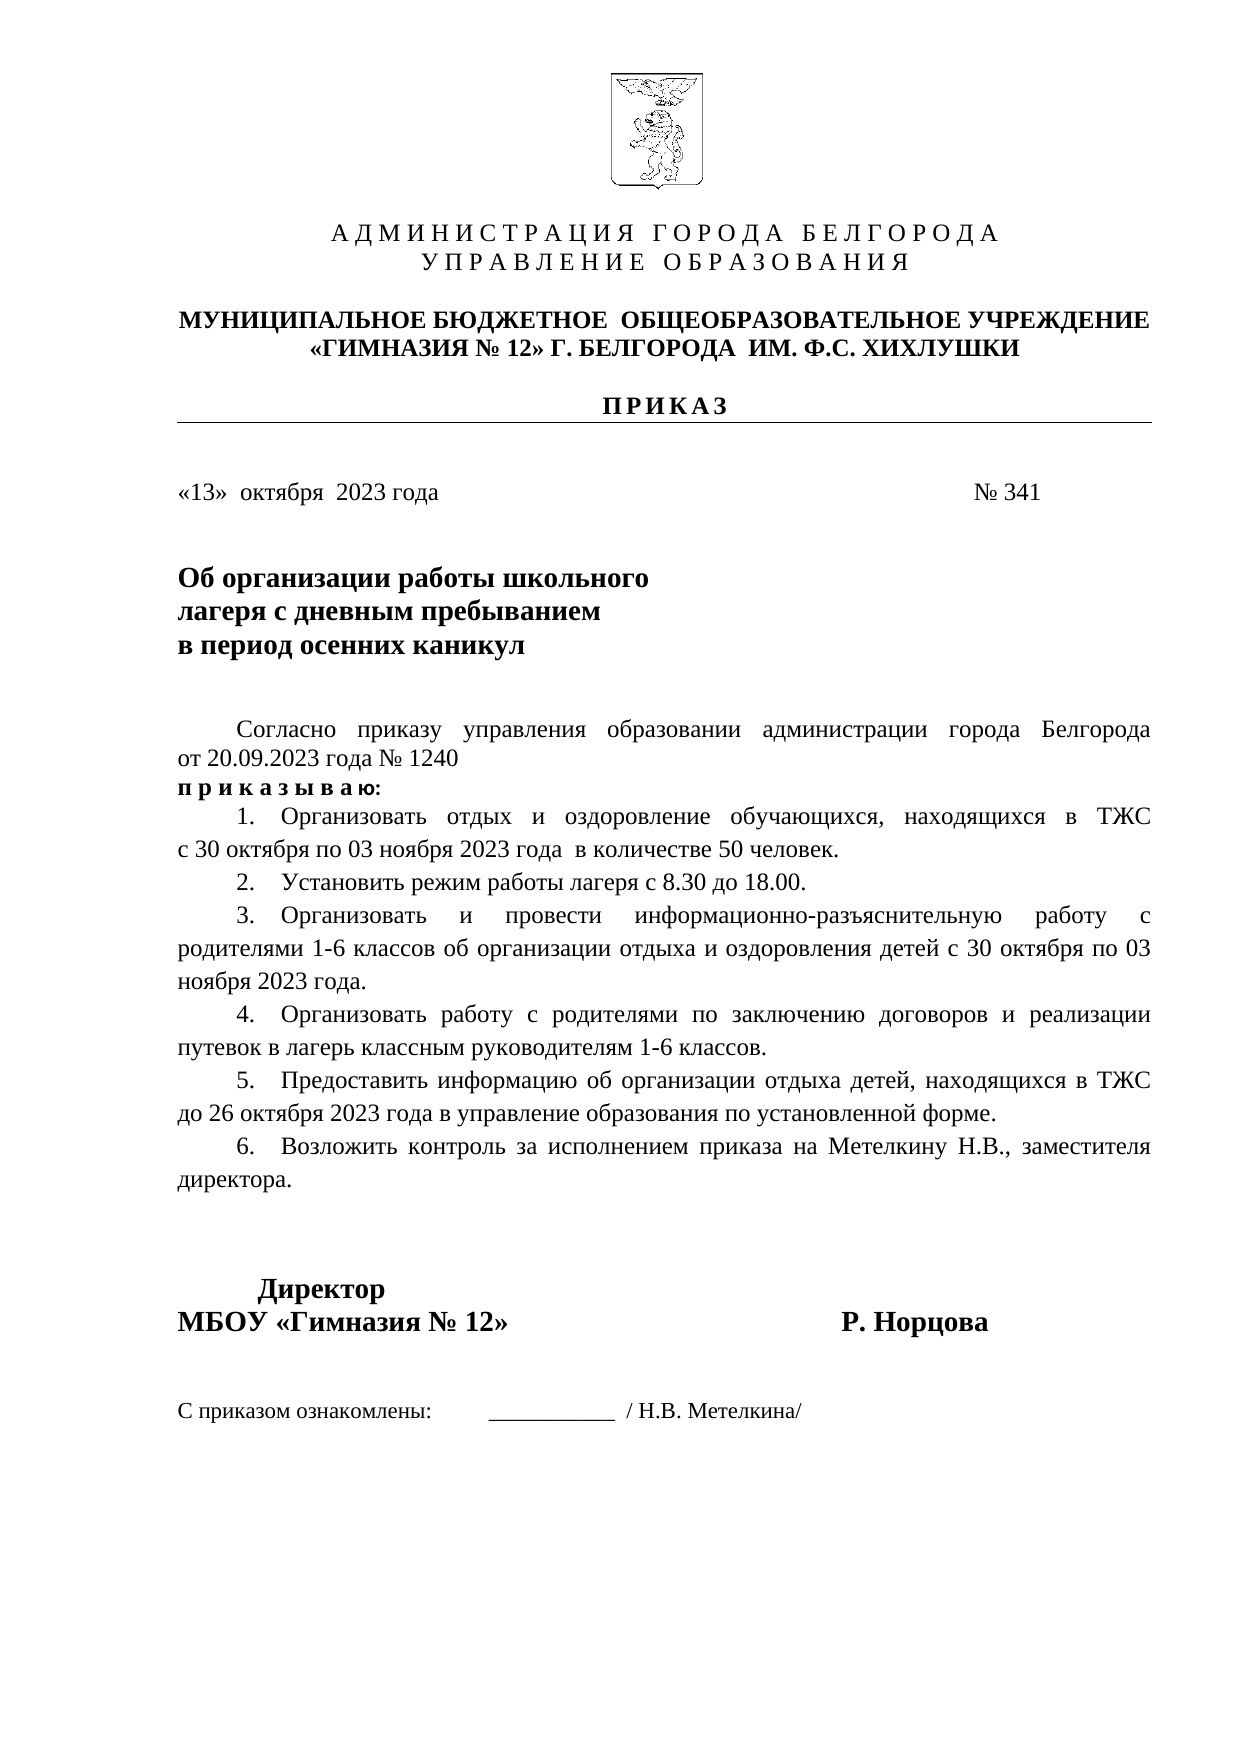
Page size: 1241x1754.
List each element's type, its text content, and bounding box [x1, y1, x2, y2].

picture [607, 68, 707, 193]
text Об организации работы школьного [177, 560, 1152, 593]
text С приказом ознакомлены: ___________ / Н.В. Метелкина/ [177, 1397, 1152, 1424]
text в период осенних каникул [177, 627, 1152, 661]
text Согласно приказу управления образовании администрации города Белгорода от 20.09.2023 года № 1240 [177, 714, 1152, 772]
text ПРИКАЗ [177, 391, 1152, 422]
text МБОУ «Гимназия № 12» Р. Норцова [177, 1304, 1152, 1338]
text А Д М И Н И С Т Р А Ц И Я Г О Р О Д А Б Е Л Г О Р О Д А [177, 218, 1152, 247]
text У П Р А В Л Е Н И Е О Б Р А З О В А Н И Я [177, 247, 1152, 276]
list Установить режим работы лагеря с 8.30 до 18.00. [177, 867, 1152, 896]
list Организовать и провести информационно-разъяснительную работу с родителями 1-6 классов об организации отдыха и оздоровления детей с 30 октября по 03 ноября 2023 года. [177, 900, 1152, 995]
text лагеря с дневным пребыванием [177, 593, 1152, 627]
text Директор [177, 1271, 1152, 1304]
list Предоставить информацию об организации отдыха детей, находящихся в ТЖС до 26 октября 2023 года в управление образования по установленной форме. [177, 1065, 1152, 1127]
text МУНИЦИПАЛЬНОЕ БЮДЖЕТНОЕ ОБЩЕОБРАЗОВАТЕЛЬНОЕ УЧРЕЖДЕНИЕ [177, 305, 1152, 333]
list Возложить контроль за исполнением приказа на Метелкину Н.В., заместителя директора. [177, 1131, 1152, 1193]
list Организовать работу с родителями по заключению договоров и реализации путевок в лагерь классным руководителям 1-6 классов. [177, 999, 1152, 1061]
list Организовать отдых и оздоровление обучающихся, находящихся в ТЖС с 30 октября по 03 ноября 2023 года в количестве 50 человек. [177, 801, 1152, 863]
text «13» октября 2023 года № 341 [177, 477, 1152, 506]
text п р и к а з ы в а ю: [177, 772, 1152, 801]
text «ГИМНАЗИЯ № 12» Г. БЕЛГОРОДА ИМ. Ф.С. ХИХЛУШКИ [177, 333, 1152, 362]
